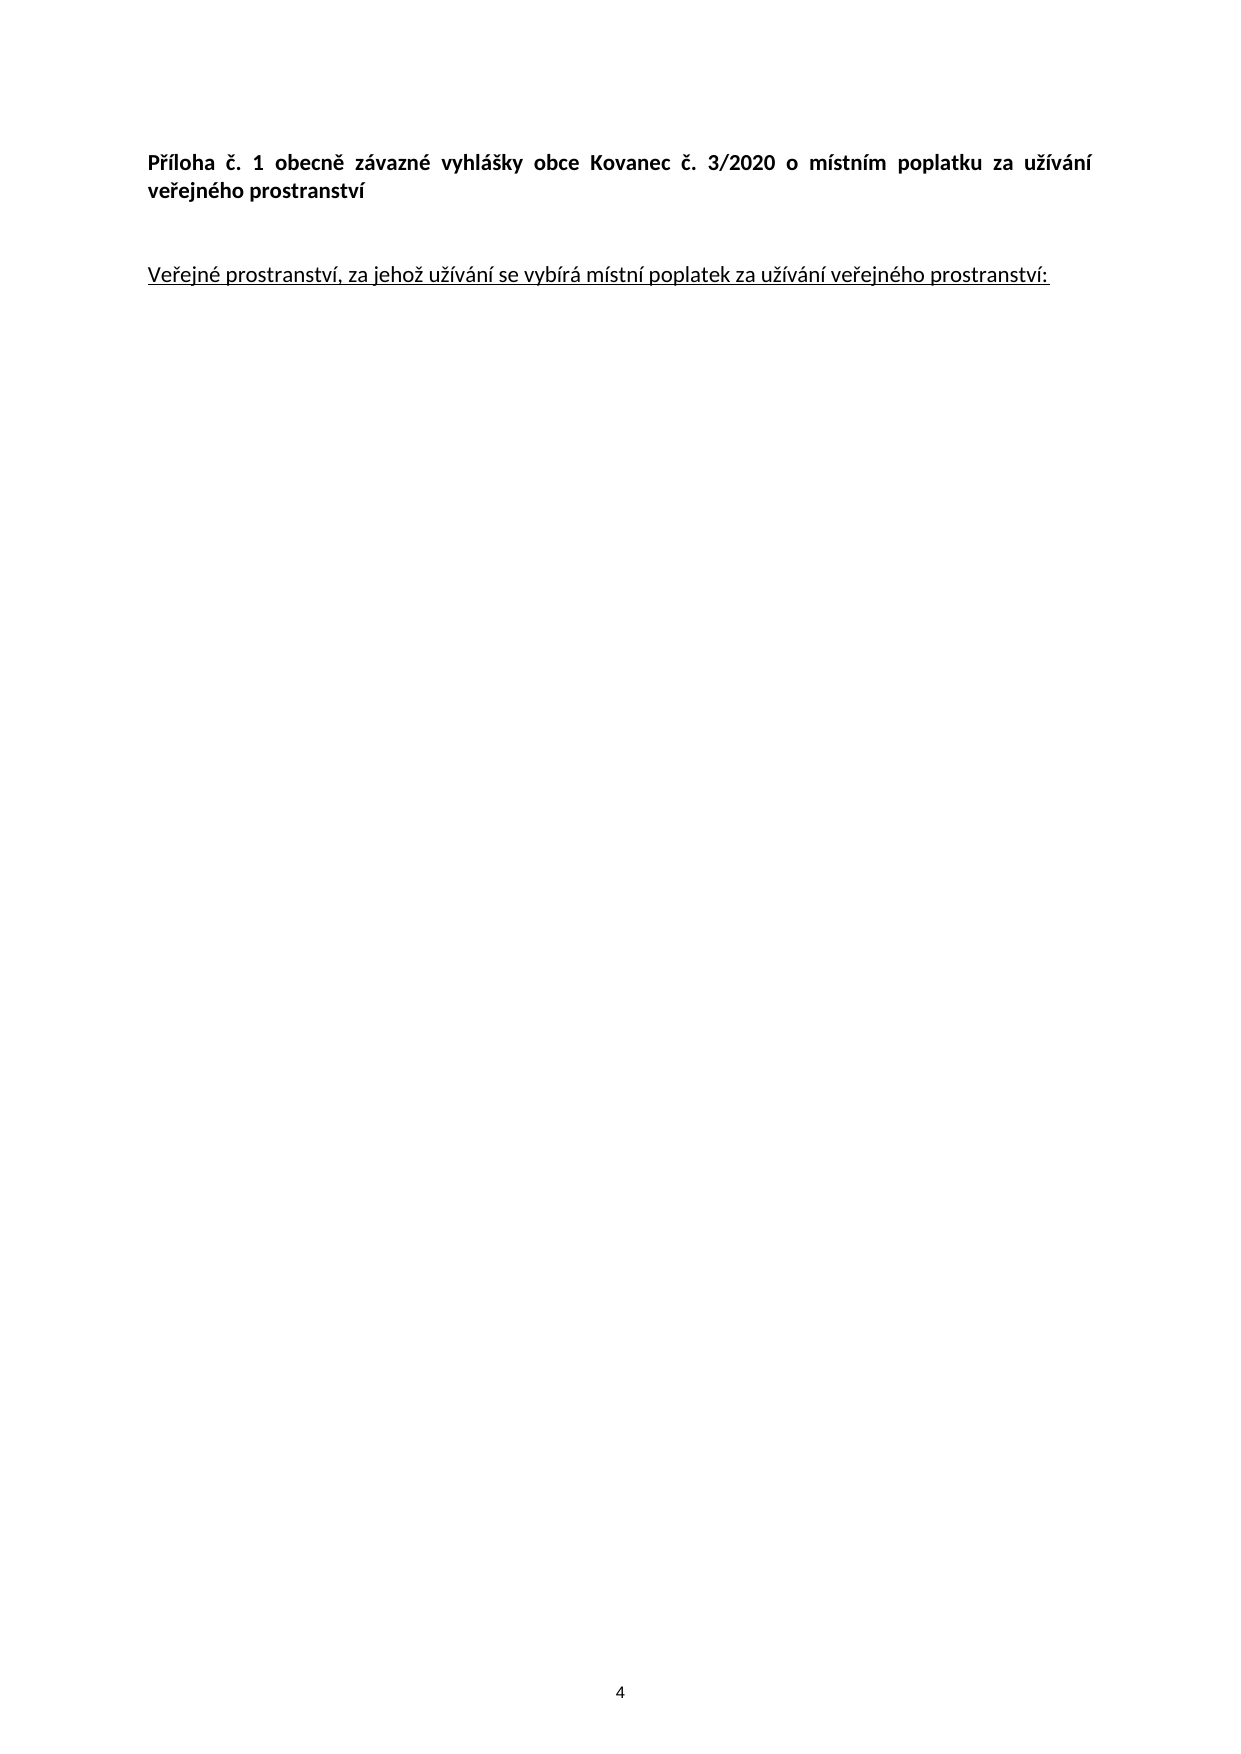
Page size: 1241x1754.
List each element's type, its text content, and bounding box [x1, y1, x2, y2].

text Veřejné prostranství, za jehož užívání se vybírá místní poplatek za užívání veřejného prostranství: [148, 260, 1092, 288]
text Příloha č. 1 obecně závazné vyhlášky obce Kovanec č. 3/2020 o místním poplatku za užívání veřejného prostranství [148, 148, 1092, 204]
